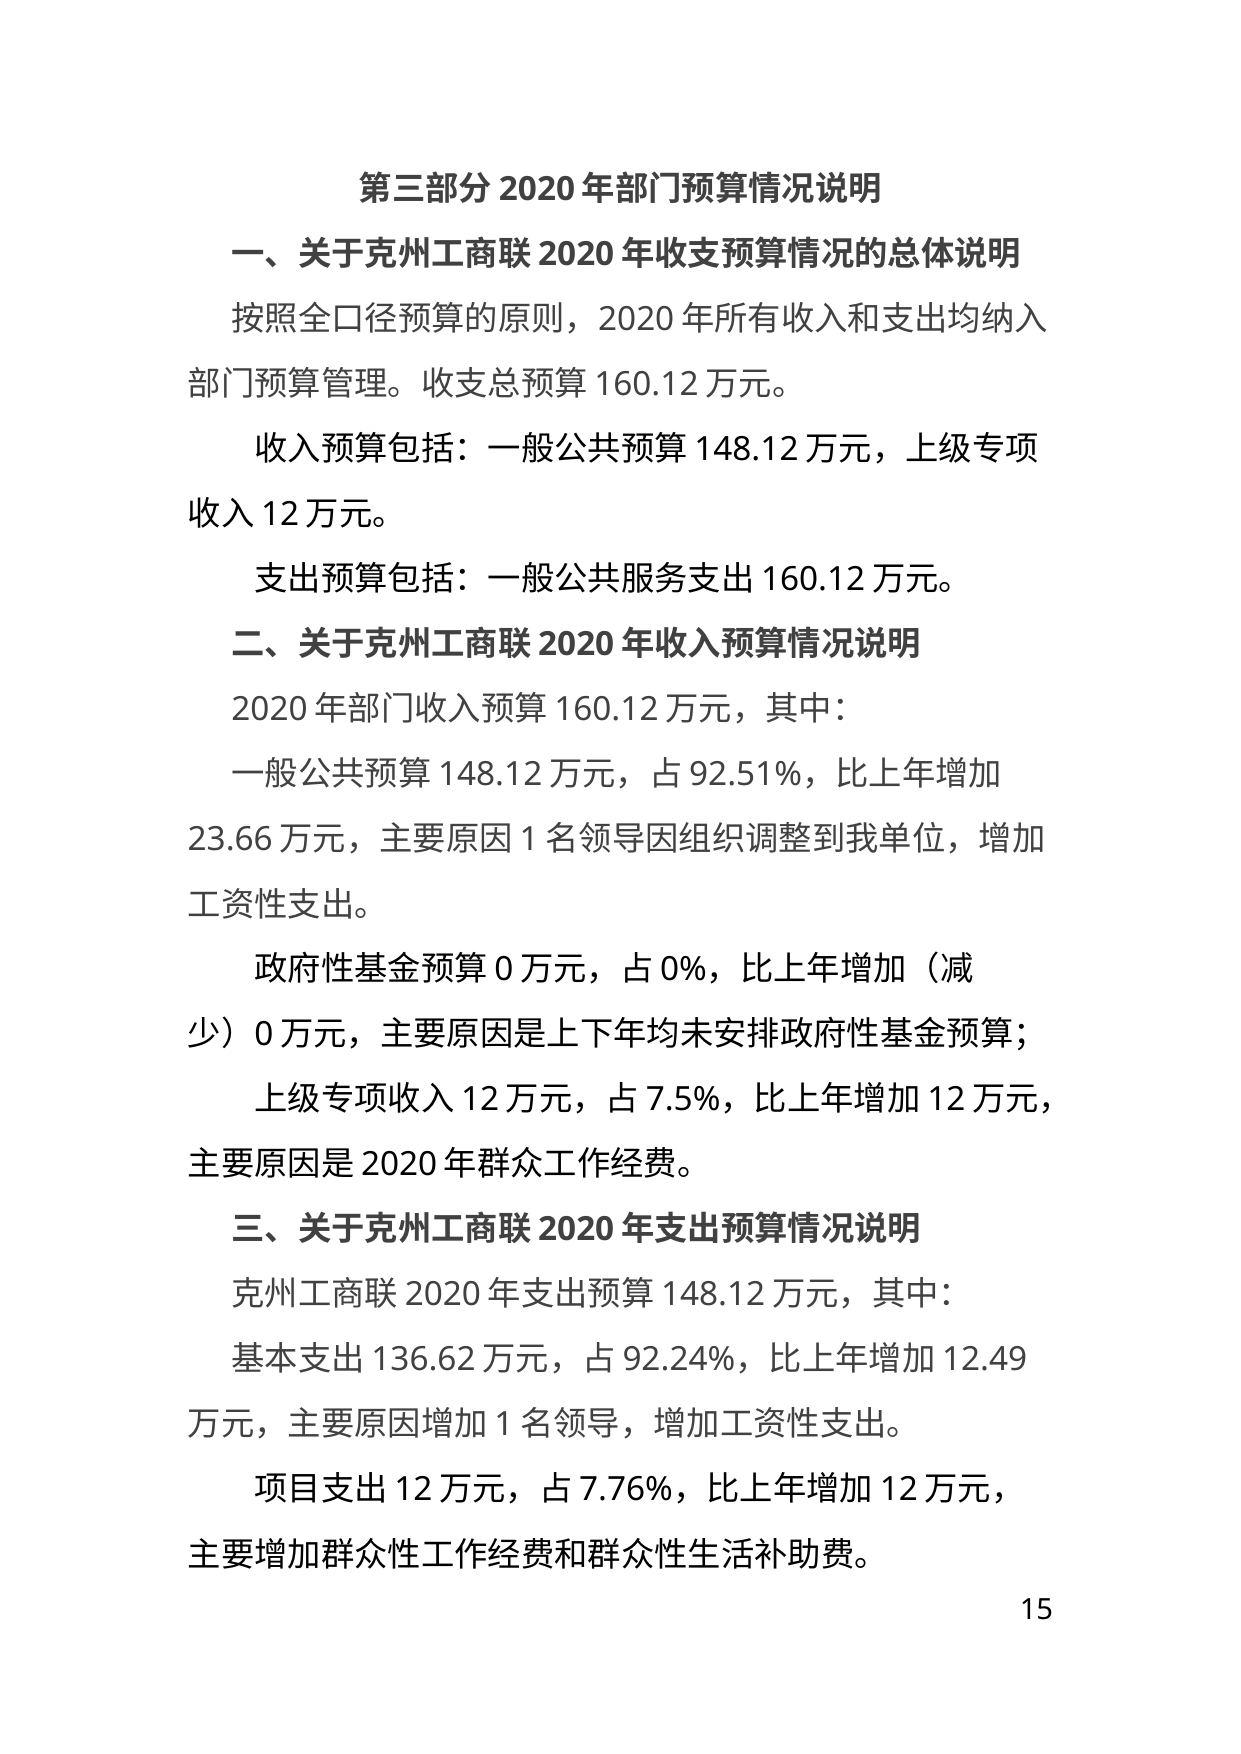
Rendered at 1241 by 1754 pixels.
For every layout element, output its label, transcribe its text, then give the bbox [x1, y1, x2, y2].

text 按照全口径预算的原则，2020年所有收入和支出均纳入部门预算管理。收支总预算160.12万元。 [187, 284, 1053, 414]
text 克州工商联2020年支出预算148.12万元，其中： [187, 1259, 1053, 1324]
text 2020年部门收入预算160.12万元，其中： [187, 674, 1053, 739]
text 支出预算包括：一般公共服务支出160.12万元。 [187, 544, 1053, 609]
text 第三部分2020年部门预算情况说明 [187, 154, 1053, 219]
text 项目支出12万元，占7.76%，比上年增加12万元，主要增加群众性工作经费和群众性生活补助费。 [187, 1454, 1053, 1584]
text 政府性基金预算0万元，占0%，比上年增加（减少）0万元，主要原因是上下年均未安排政府性基金预算； [187, 934, 1053, 1064]
text 一、关于克州工商联2020年收支预算情况的总体说明 [187, 219, 1053, 284]
text 收入预算包括：一般公共预算148.12万元，上级专项收入12万元。 [187, 414, 1053, 544]
text 二、关于克州工商联2020年收入预算情况说明 [187, 609, 1053, 674]
text 一般公共预算148.12万元，占92.51%，比上年增加23.66万元，主要原因1名领导因组织调整到我单位，增加工资性支出。 [187, 739, 1053, 934]
text 基本支出136.62万元，占92.24%，比上年增加12.49万元，主要原因增加1名领导，增加工资性支出。 [187, 1324, 1053, 1454]
text 上级专项收入12万元，占7.5%，比上年增加12万元，主要原因是2020年群众工作经费。 [187, 1064, 1053, 1194]
text 三、关于克州工商联2020年支出预算情况说明 [187, 1194, 1053, 1259]
